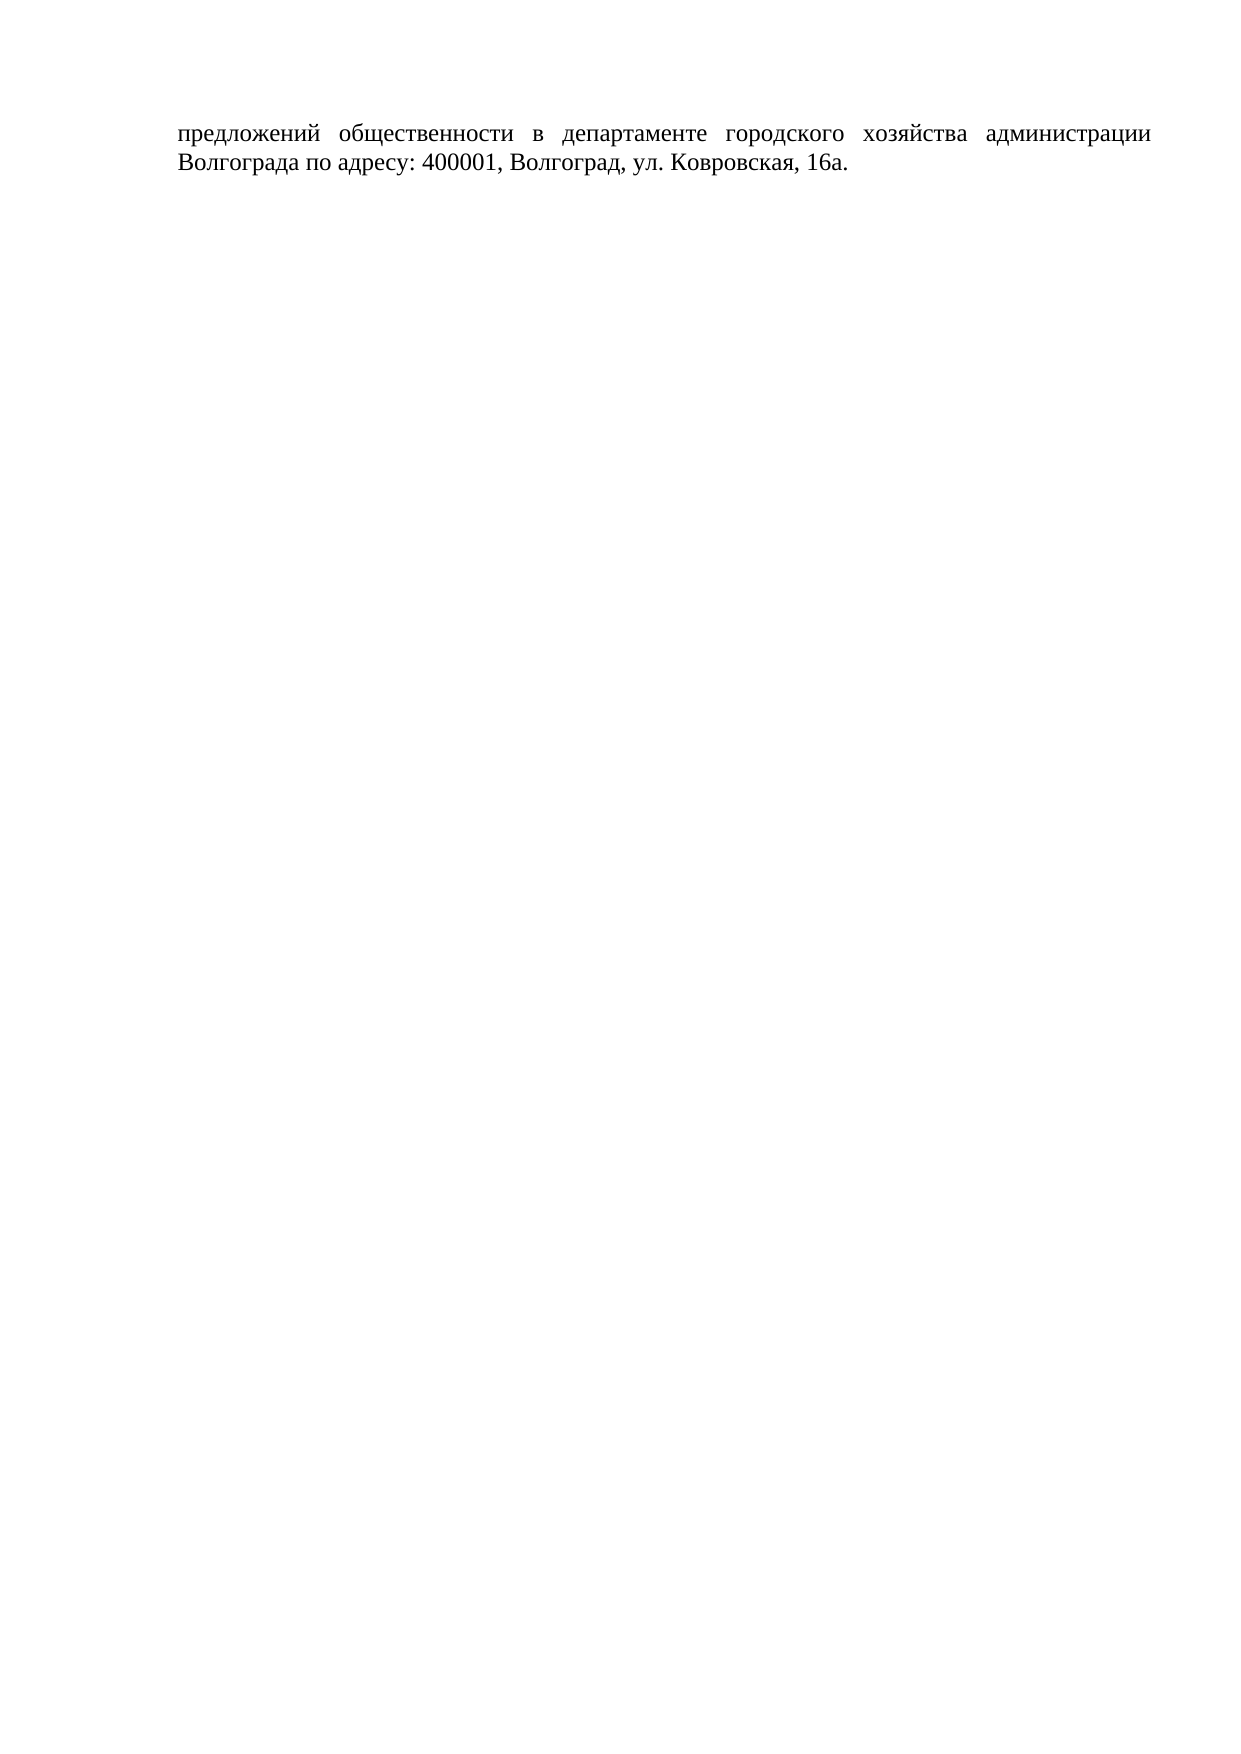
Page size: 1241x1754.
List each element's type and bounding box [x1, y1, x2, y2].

text [177, 118, 1152, 176]
